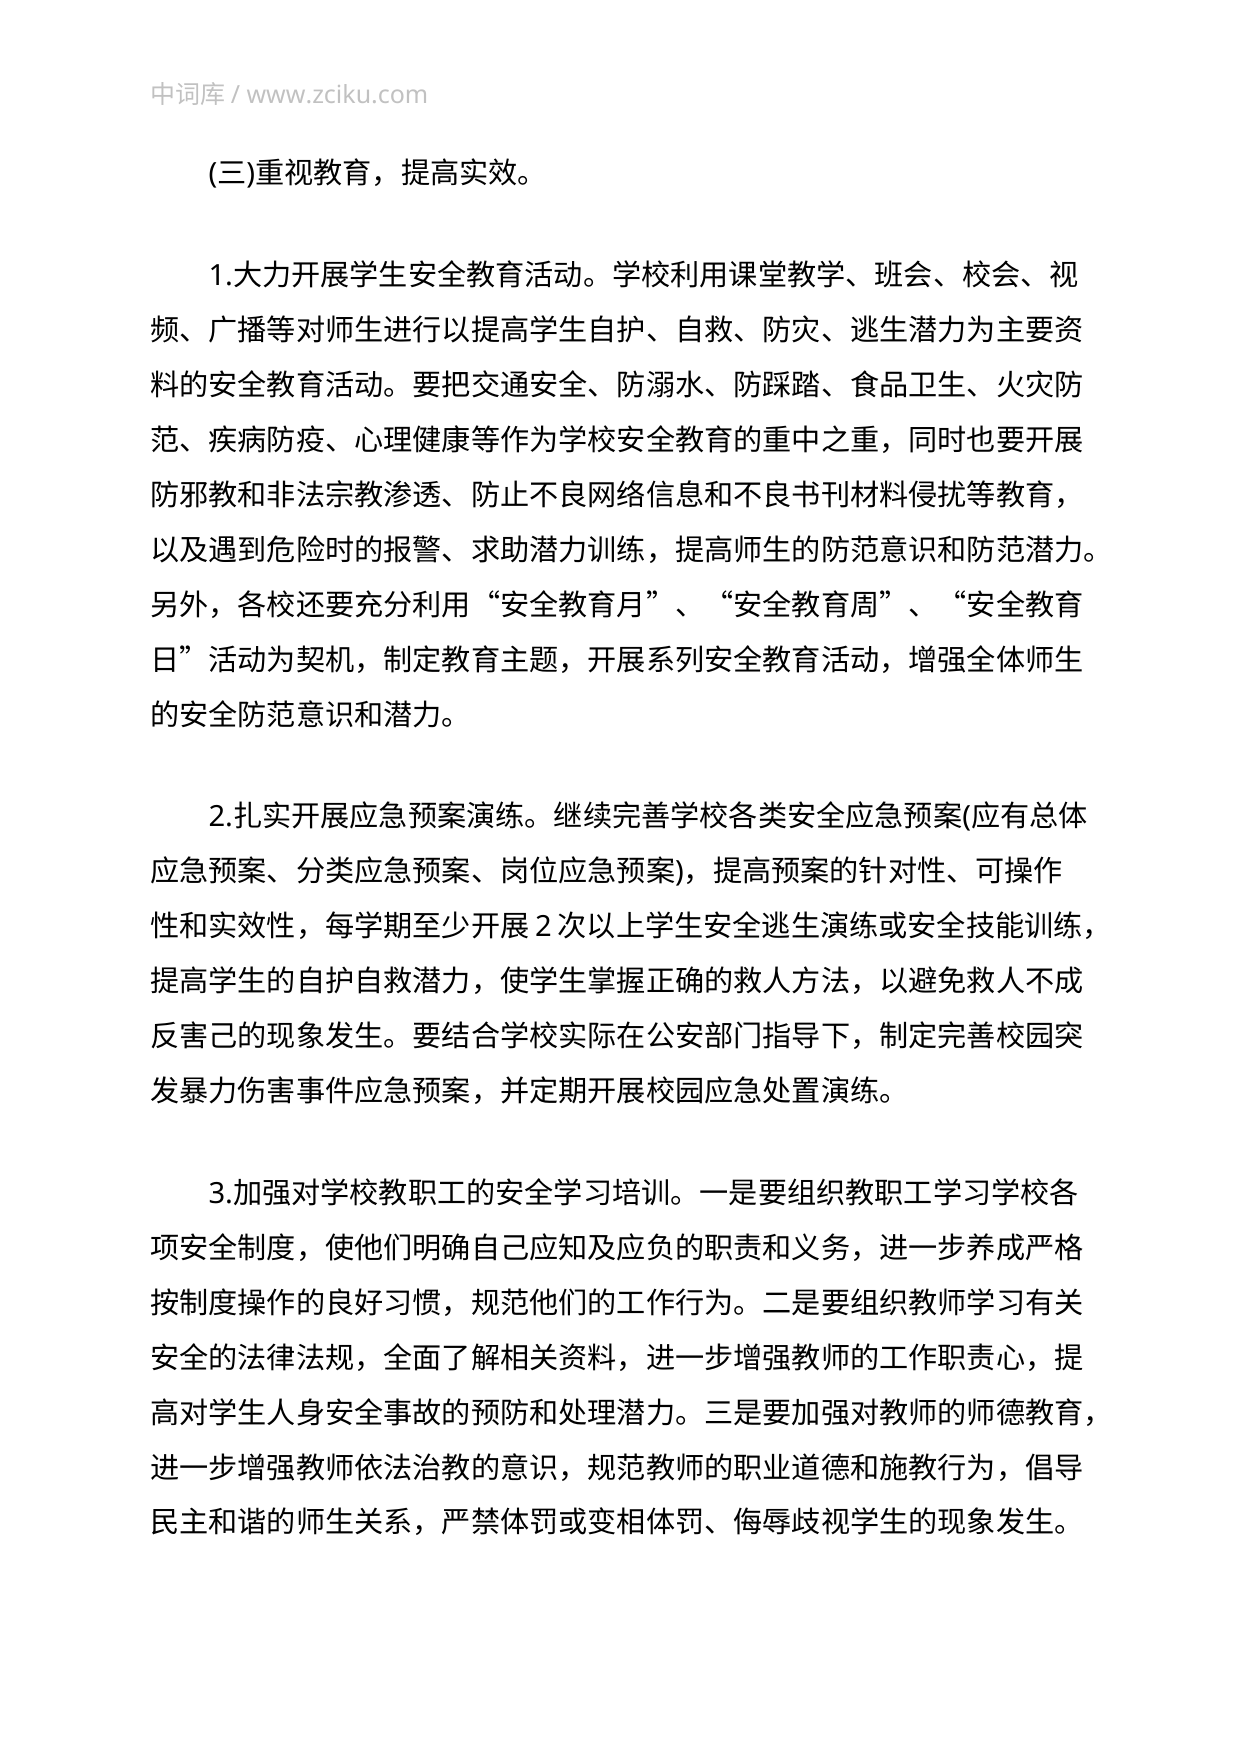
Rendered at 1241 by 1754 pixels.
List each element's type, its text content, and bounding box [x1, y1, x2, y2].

text (三)重视教育，提高实效。 [150, 150, 1090, 192]
text 1.大力开展学生安全教育活动。学校利用课堂教学、班会、校会、视频、广播等对师生进行以提高学生自护、自救、防灾、逃生潜力为主要资料的安全教育活动。要把交通安全、防溺水、防踩踏、食品卫生、火灾防范、疾病防疫、心理健康等作为学校安全教育的重中之重，同时也要开展防邪教和非法宗教渗透、防止不良网络信息和不良书刊材料侵扰等教育，以及遇到危险时的报警、求助潜力训练，提高师生的防范意识和防范潜力。另外，各校还要充分利用“安全教育月”、“安全教育周”、“安全教育日”活动为契机，制定教育主题，开展系列安全教育活动，增强全体师生的安全防范意识和潜力。 [150, 252, 1090, 733]
text 3.加强对学校教职工的安全学习培训。一是要组织教职工学习学校各项安全制度，使他们明确自己应知及应负的职责和义务，进一步养成严格按制度操作的良好习惯，规范他们的工作行为。二是要组织教师学习有关安全的法律法规，全面了解相关资料，进一步增强教师的工作职责心，提高对学生人身安全事故的预防和处理潜力。三是要加强对教师的师德教育，进一步增强教师依法治教的意识，规范教师的职业道德和施教行为，倡导民主和谐的师生关系，严禁体罚或变相体罚、侮辱歧视学生的现象发生。 [150, 1169, 1090, 1541]
text 2.扎实开展应急预案演练。继续完善学校各类安全应急预案(应有总体应急预案、分类应急预案、岗位应急预案)，提高预案的针对性、可操作性和实效性，每学期至少开展2次以上学生安全逃生演练或安全技能训练，提高学生的自护自救潜力，使学生掌握正确的救人方法，以避免救人不成反害己的现象发生。要结合学校实际在公安部门指导下，制定完善校园突发暴力伤害事件应急预案，并定期开展校园应急处置演练。 [150, 793, 1090, 1110]
